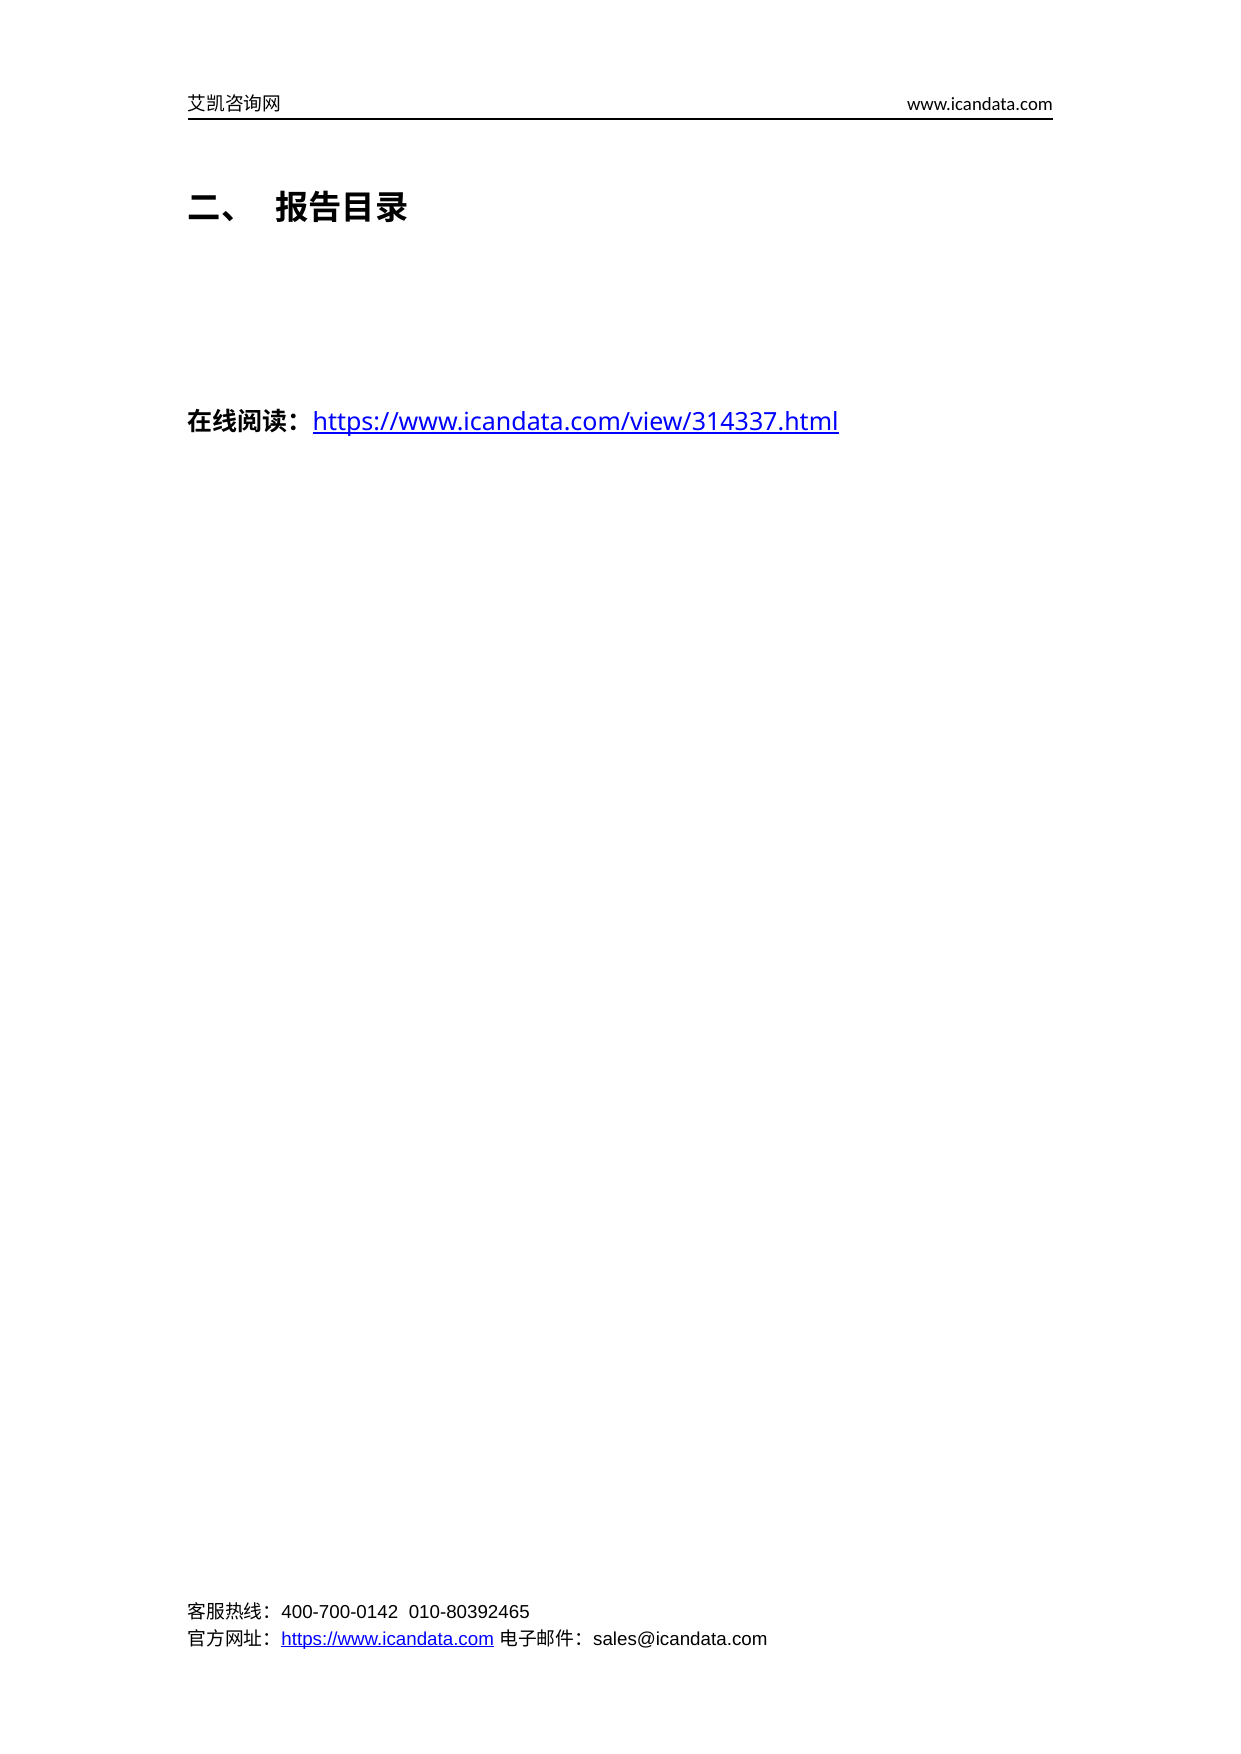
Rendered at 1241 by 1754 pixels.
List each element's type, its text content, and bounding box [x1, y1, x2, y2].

subtitle 报告目录 [187, 172, 1053, 237]
text 在线阅读：https://www.icandata.com/view/314337.html [187, 387, 1053, 452]
